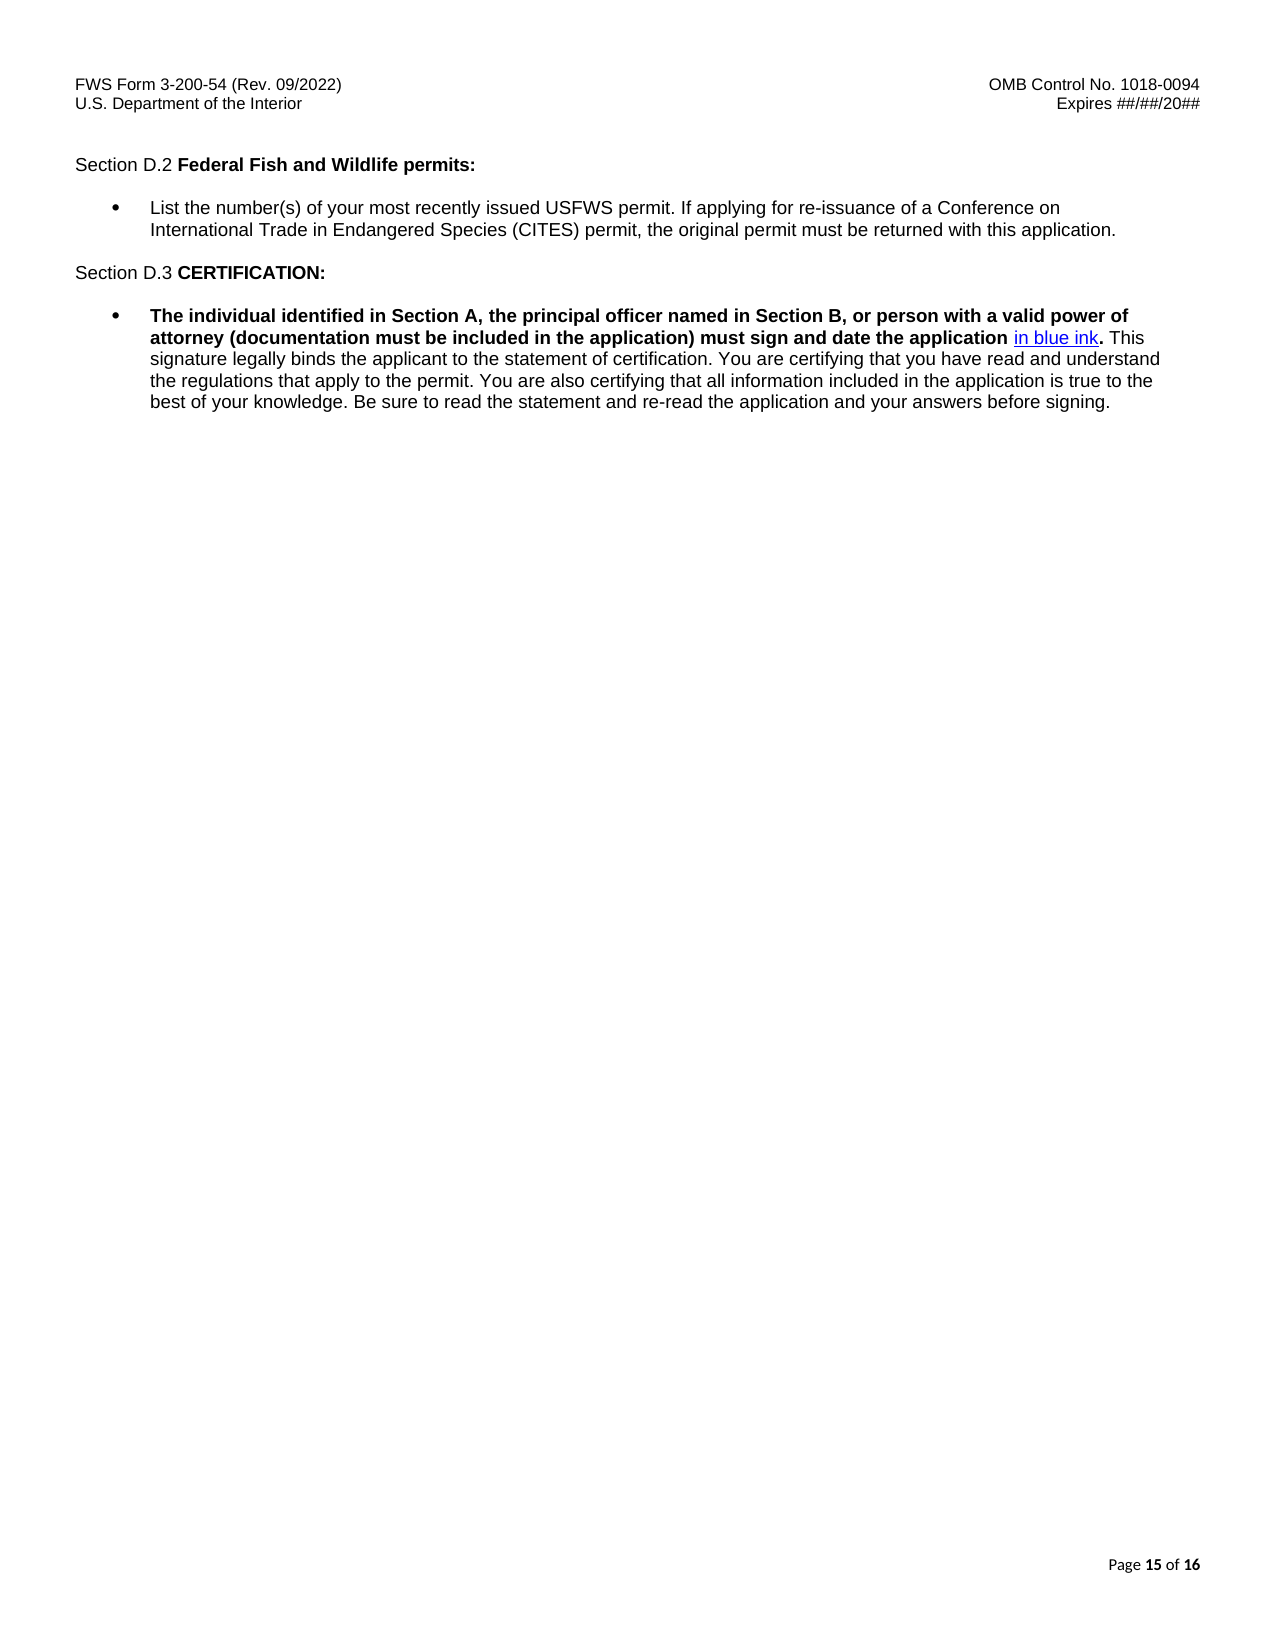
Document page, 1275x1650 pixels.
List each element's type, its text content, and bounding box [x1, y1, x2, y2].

text Section D.3 CERTIFICATION: [75, 262, 1200, 283]
text Section D.2 Federal Fish and Wildlife permits: [75, 154, 1200, 176]
list List the number(s) of your most recently issued USFWS permit. If applying for re-issuance of a Conference on International Trade in Endangered Species (CITES) permit, the original permit must be returned with this application. [112, 197, 1167, 240]
list The individual identified in Section A, the principal officer named in Section B, or person with a valid power of attorney (documentation must be included in the application) must sign and date the application in blue ink. This signature legally binds the applicant to the statement of certification. You are certifying that you have read and understand the regulations that apply to the permit. You are also certifying that all information included in the application is true to the best of your knowledge. Be sure to read the statement and re-read the application and your answers before signing. [112, 305, 1177, 413]
